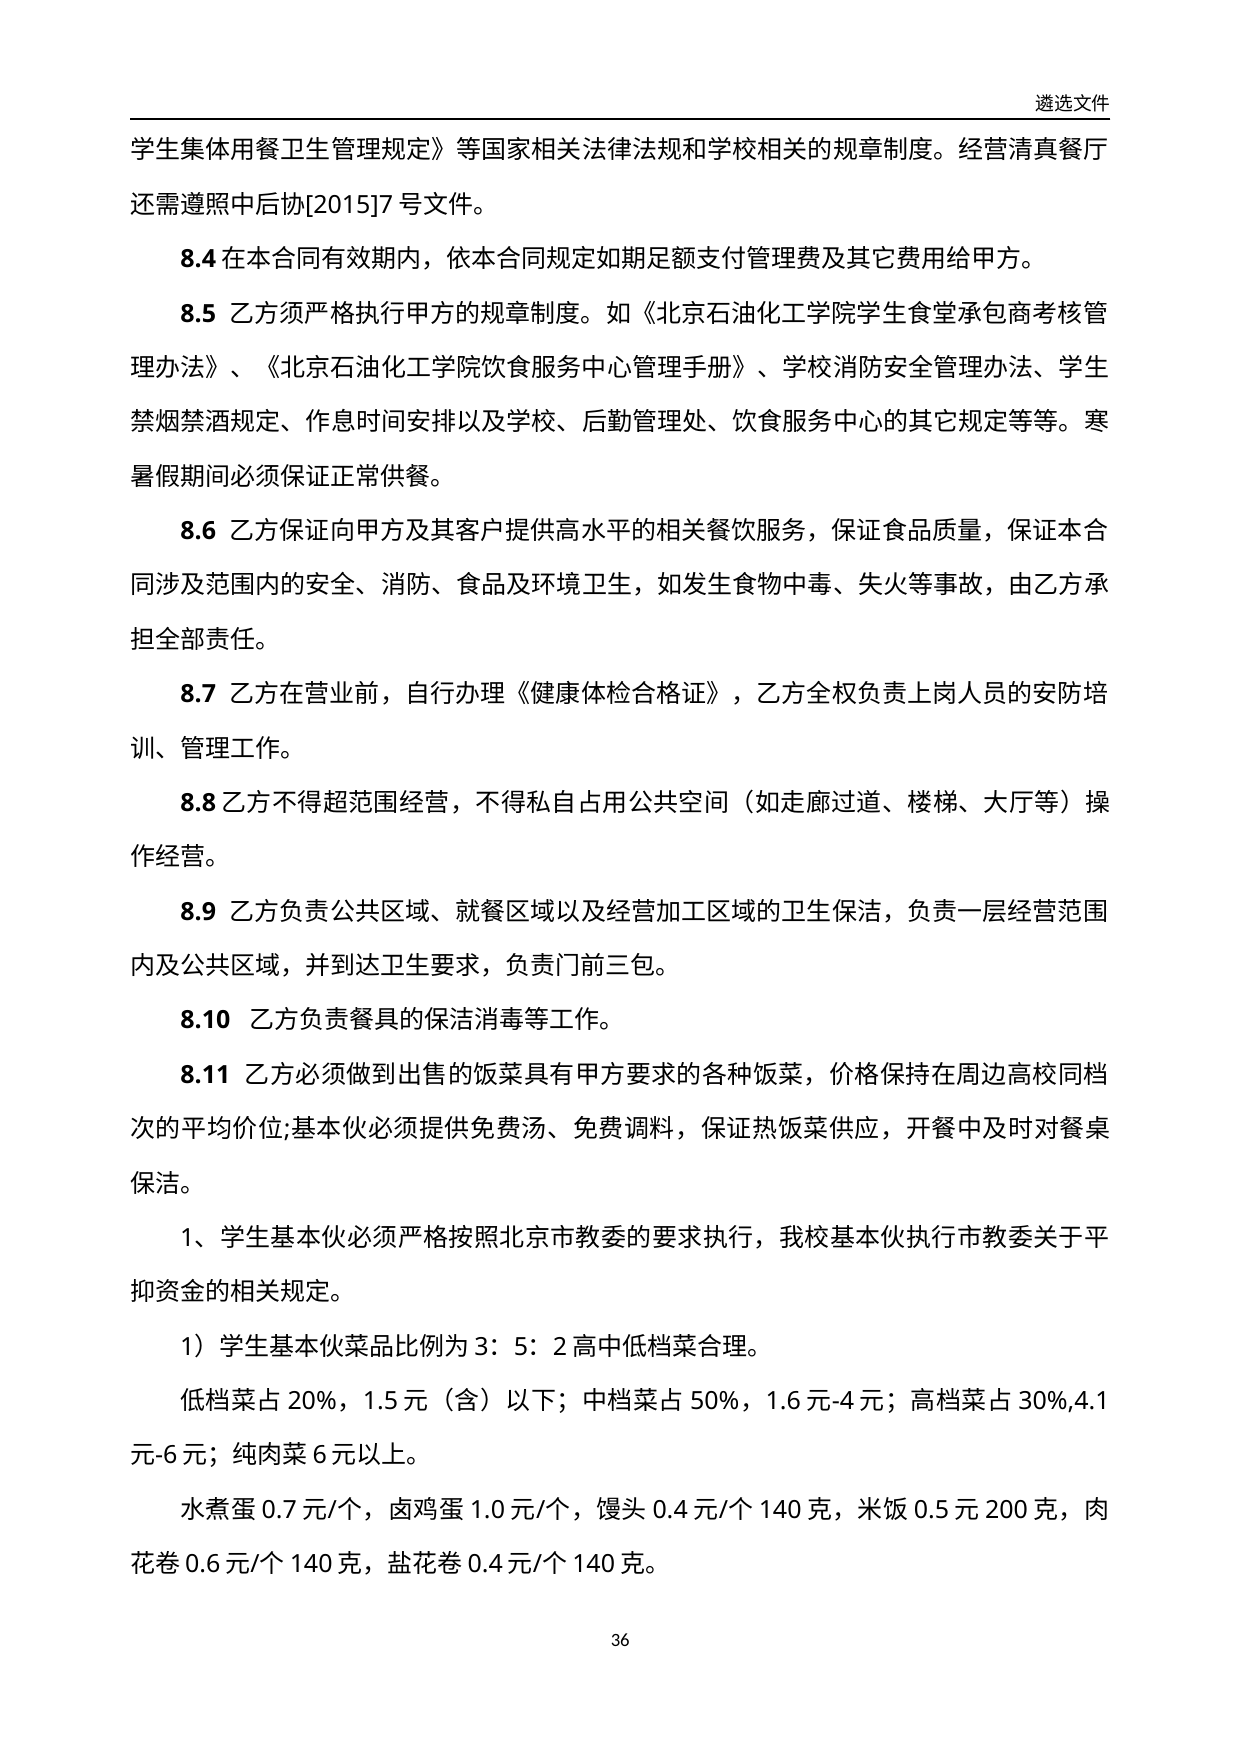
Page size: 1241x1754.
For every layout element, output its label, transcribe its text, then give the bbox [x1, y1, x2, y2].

text 8.10 乙方负责餐具的保洁消毒等工作。 [130, 1000, 1110, 1036]
text 8.11 乙方必须做到出售的饭菜具有甲方要求的各种饭菜，价格保持在周边高校同档次的平均价位;基本伙必须提供免费汤、免费调料，保证热饭菜供应，开餐中及时对餐桌保洁。 [130, 1054, 1110, 1199]
text 8.9 乙方负责公共区域、就餐区域以及经营加工区域的卫生保洁，负责一层经营范围内及公共区域，并到达卫生要求，负责门前三包。 [130, 891, 1110, 982]
text 8.4在本合同有效期内，依本合同规定如期足额支付管理费及其它费用给甲方。 [130, 239, 1110, 275]
text 水煮蛋0.7元/个，卤鸡蛋1.0元/个，馒头0.4元/个140克，米饭0.5元200克，肉花卷0.6元/个140克，盐花卷0.4元/个140克。 [130, 1489, 1110, 1580]
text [130, 130, 1110, 221]
text 8.8乙方不得超范围经营，不得私自占用公共空间（如走廊过道、楼梯、大厅等）操作经营。 [130, 782, 1110, 873]
text 1、学生基本伙必须严格按照北京市教委的要求执行，我校基本伙执行市教委关于平抑资金的相关规定。 [130, 1217, 1110, 1308]
text 低档菜占20%，1.5元（含）以下；中档菜占50%，1.6元-4元；高档菜占30%,4.1元-6元；纯肉菜6元以上。 [130, 1381, 1110, 1471]
text 8.5 乙方须严格执行甲方的规章制度。如《北京石油化工学院学生食堂承包商考核管理办法》、《北京石油化工学院饮食服务中心管理手册》、学校消防安全管理办法、学生禁烟禁酒规定、作息时间安排以及学校、后勤管理处、饮食服务中心的其它规定等等。寒暑假期间必须保证正常供餐。 [130, 293, 1110, 492]
text 8.7 乙方在营业前，自行办理《健康体检合格证》，乙方全权负责上岗人员的安防培训、管理工作。 [130, 674, 1110, 764]
text 8.6 乙方保证向甲方及其客户提供高水平的相关餐饮服务，保证食品质量，保证本合同涉及范围内的安全、消防、食品及环境卫生，如发生食物中毒、失火等事故，由乙方承担全部责任。 [130, 511, 1110, 656]
text 1）学生基本伙菜品比例为3：5：2高中低档菜合理。 [130, 1326, 1110, 1362]
